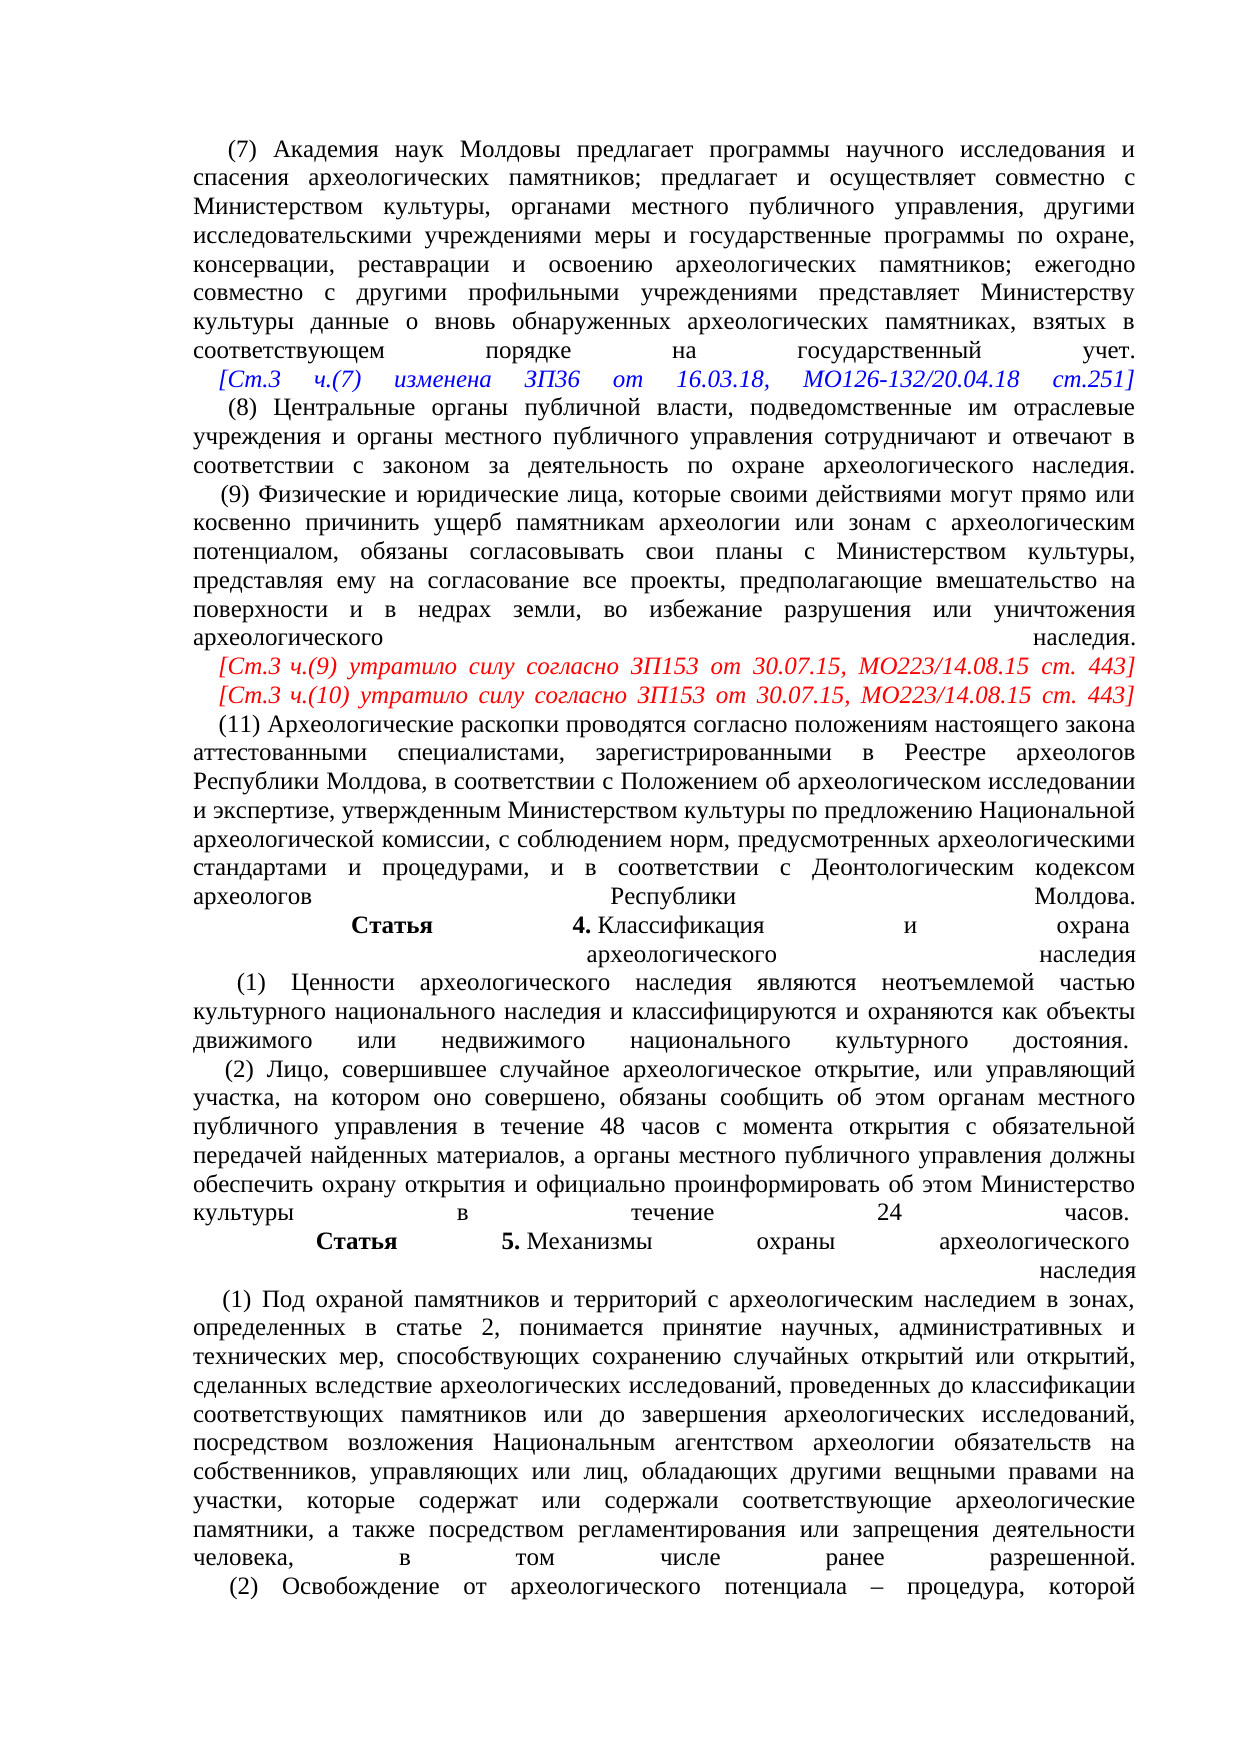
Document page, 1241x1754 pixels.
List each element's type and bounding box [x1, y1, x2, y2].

table_cell [177, 118, 1152, 1616]
